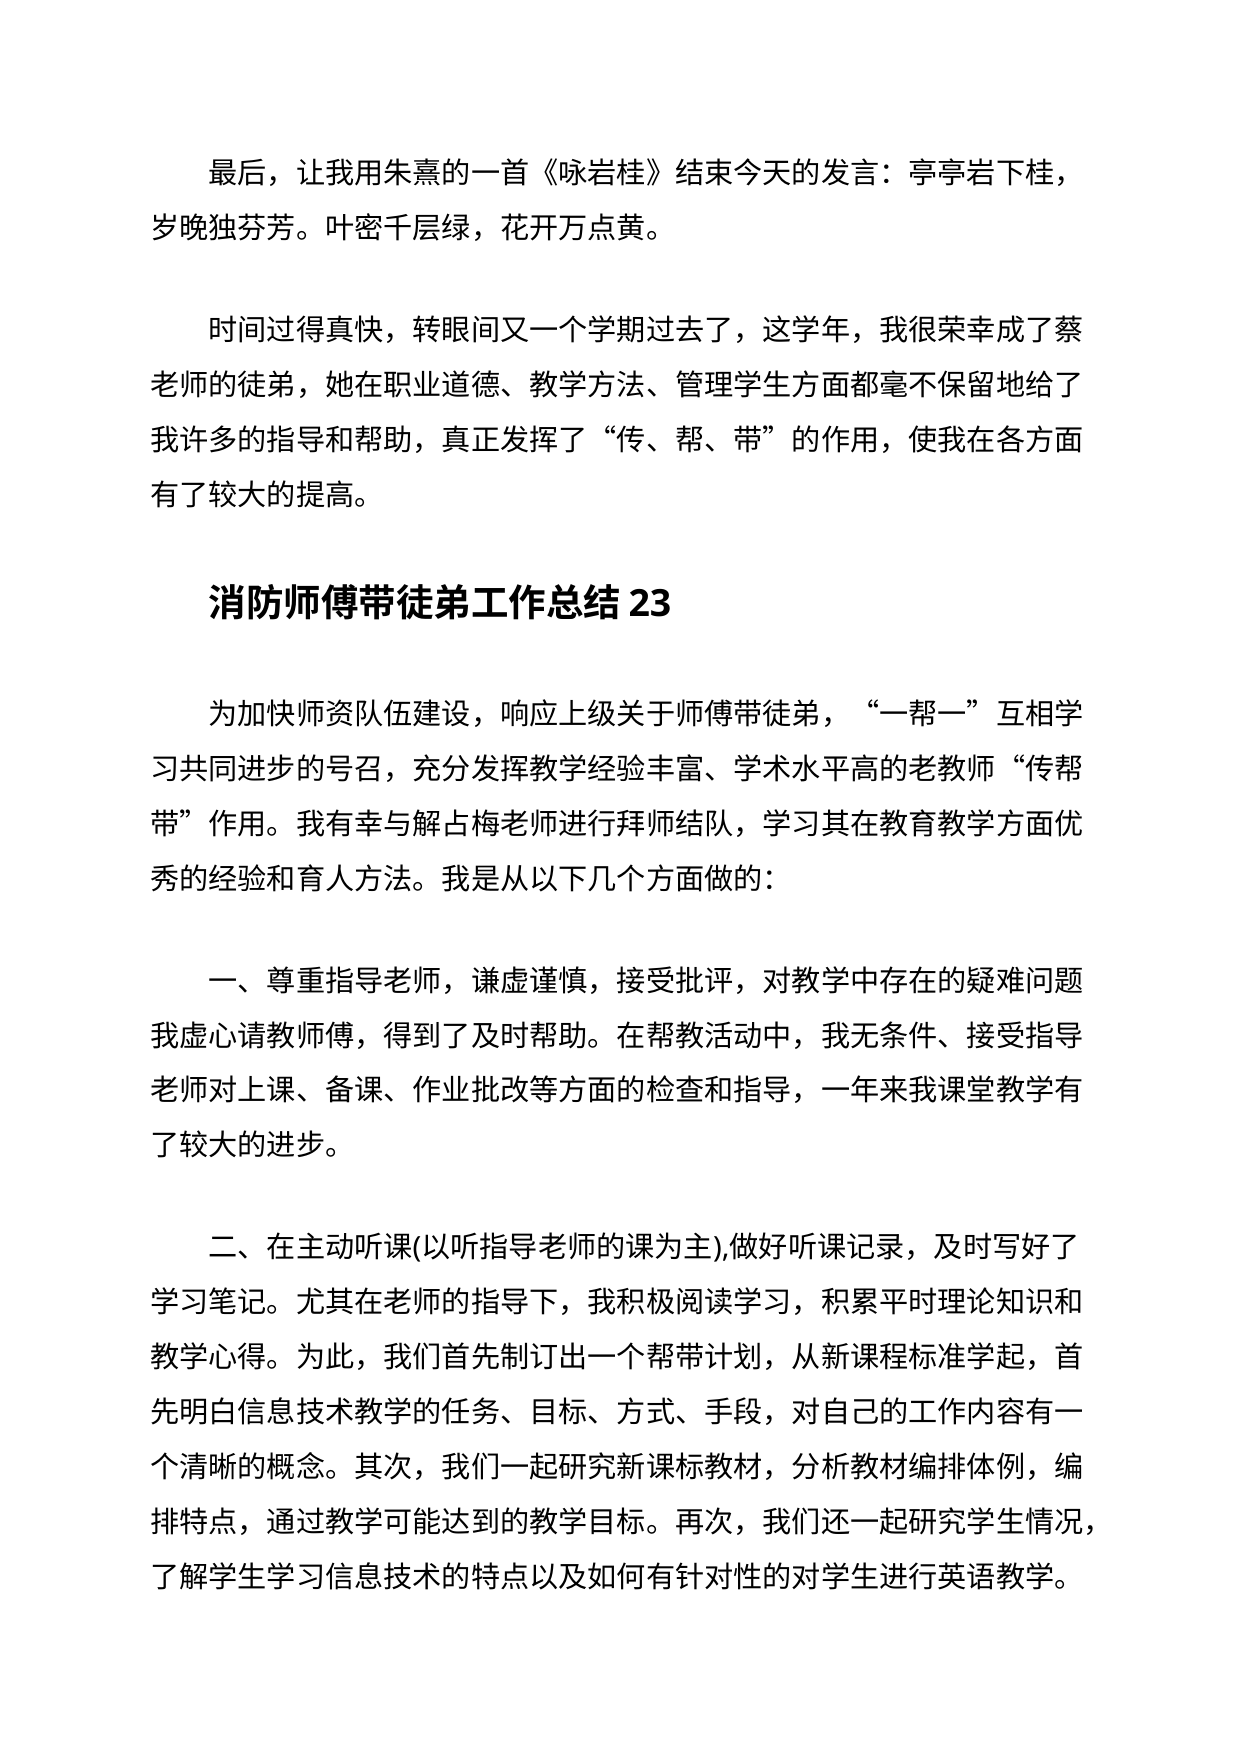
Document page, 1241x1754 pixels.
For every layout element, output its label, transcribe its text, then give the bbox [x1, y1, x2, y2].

text 时间过得真快，转眼间又一个学期过去了，这学年，我很荣幸成了蔡老师的徒弟，她在职业道德、教学方法、管理学生方面都毫不保留地给了我许多的指导和帮助，真正发挥了“传、帮、带”的作用，使我在各方面有了较大的提高。 [150, 307, 1090, 514]
text 二、在主动听课(以听指导老师的课为主),做好听课记录，及时写好了学习笔记。尤其在老师的指导下，我积极阅读学习，积累平时理论知识和教学心得。为此，我们首先制订出一个帮带计划，从新课程标准学起，首先明白信息技术教学的任务、目标、方式、手段，对自己的工作内容有一个清晰的概念。其次，我们一起研究新课标教材，分析教材编排体例，编排特点，通过教学可能达到的教学目标。再次，我们还一起研究学生情况，了解学生学习信息技术的特点以及如何有针对性的对学生进行英语教学。 [150, 1224, 1090, 1595]
text 一、尊重指导老师，谦虚谨慎，接受批评，对教学中存在的疑难问题我虚心请教师傅，得到了及时帮助。在帮教活动中，我无条件、接受指导老师对上课、备课、作业批改等方面的检查和指导，一年来我课堂教学有了较大的进步。 [150, 957, 1090, 1164]
text 最后，让我用朱熹的一首《咏岩桂》结束今天的发言：亭亭岩下桂，岁晚独芬芳。叶密千层绿，花开万点黄。 [150, 150, 1090, 247]
text 为加快师资队伍建设，响应上级关于师傅带徒弟，“一帮一”互相学习共同进步的号召，充分发挥教学经验丰富、学术水平高的老教师“传帮带”作用。我有幸与解占梅老师进行拜师结队，学习其在教育教学方面优秀的经验和育人方法。我是从以下几个方面做的： [150, 691, 1090, 898]
text 消防师傅带徒弟工作总结23 [150, 573, 1090, 628]
